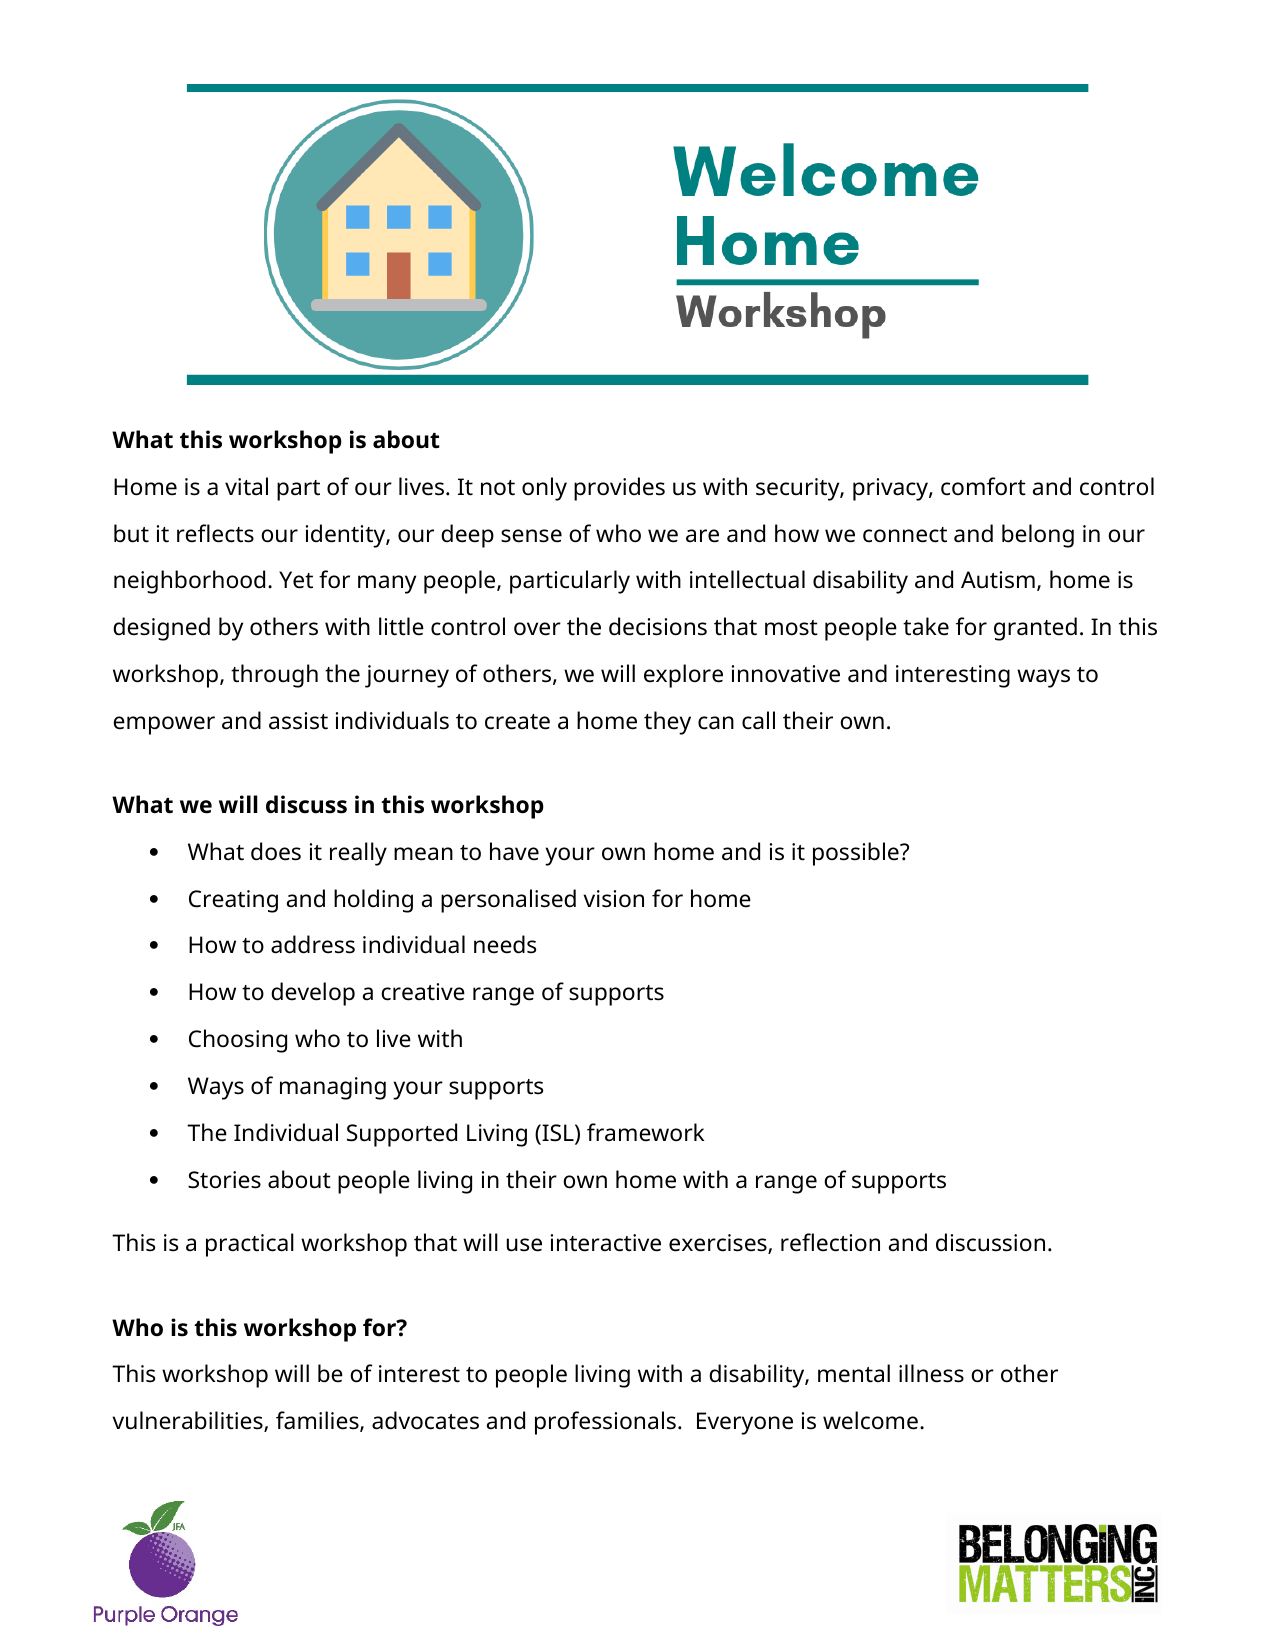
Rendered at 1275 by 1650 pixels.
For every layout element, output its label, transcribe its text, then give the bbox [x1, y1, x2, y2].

text This workshop will be of interest to people living with a disability, mental illness or other vulnerabilities, families, advocates and professionals. Everyone is welcome. [112, 1358, 1162, 1436]
list What does it really mean to have your own home and is it possible? [150, 836, 1162, 867]
list Choosing who to live with [150, 1023, 1162, 1054]
subtitle Who is this workshop for? [112, 1312, 1162, 1343]
picture [946, 1513, 1163, 1614]
text Home is a vital part of our lives. It not only provides us with security, privacy, comfort and control but it reflects our identity, our deep sense of who we are and how we connect and belong in our neighborhood. Yet for many people, particularly with intellectual disability and Autism, home is designed by others with little control over the decisions that most people take for granted. In this workshop, through the journey of others, we will explore innovative and interesting ways to empower and assist individuals to create a home they can call their own. [112, 471, 1162, 736]
list Creating and holding a personalised vision for home [150, 883, 1162, 914]
list How to address individual needs [150, 929, 1162, 961]
picture [186, 84, 1089, 385]
list Stories about people living in their own home with a range of supports [150, 1164, 1162, 1195]
list Ways of managing your supports [150, 1070, 1162, 1101]
subtitle What we will discuss in this workshop [112, 789, 1162, 821]
subtitle What this workshop is about [112, 424, 1162, 456]
list The Individual Supported Living (ISL) framework [150, 1117, 1162, 1148]
list How to develop a creative range of supports [150, 976, 1162, 1008]
text This is a practical workshop that will use interactive exercises, reflection and discussion. [112, 1227, 1162, 1259]
picture [93, 1501, 238, 1626]
